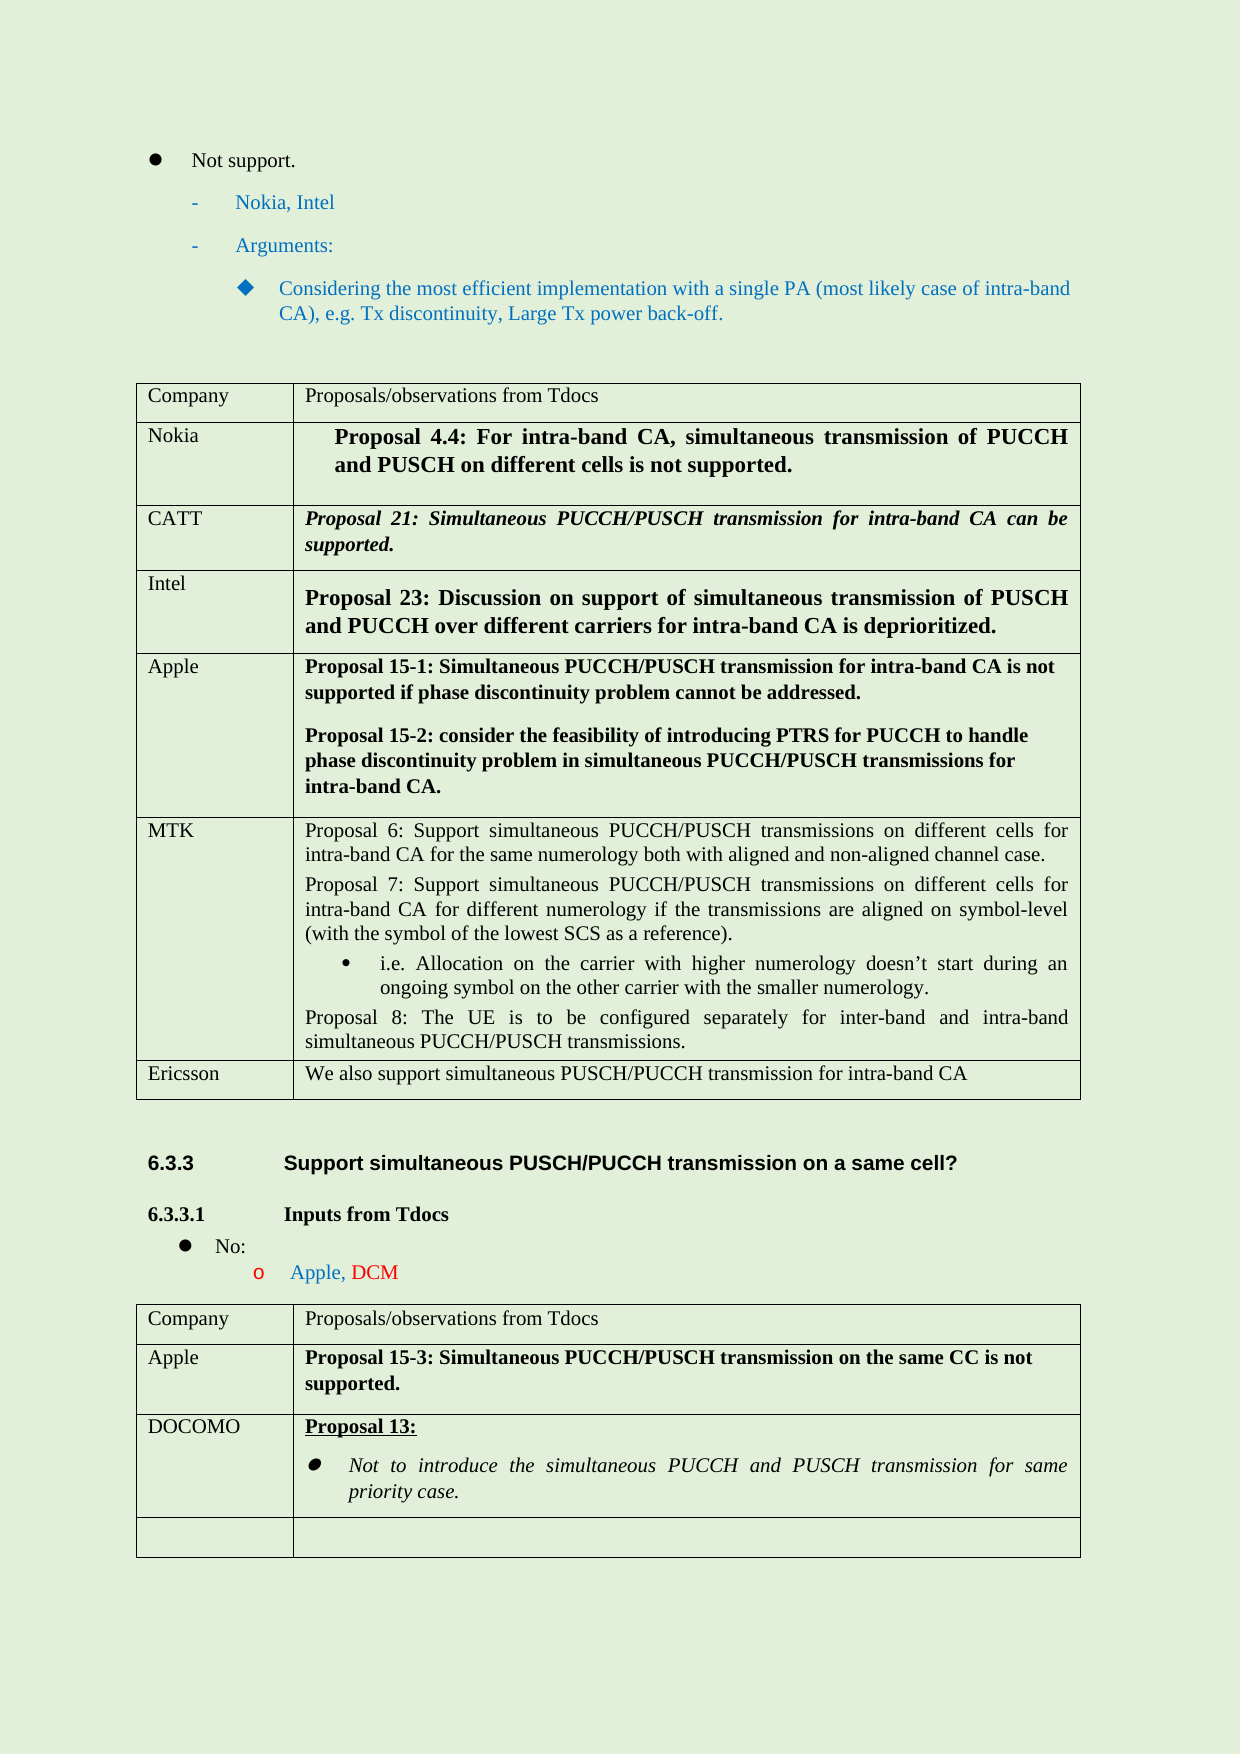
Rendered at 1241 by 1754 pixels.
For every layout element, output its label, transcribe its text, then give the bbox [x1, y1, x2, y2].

table_cell We also support simultaneous PUSCH/PUCCH transmission for intra-band CA [294, 1061, 1080, 1099]
table_cell Proposal 21: Simultaneous PUCCH/PUSCH transmission for intra-band CA can be supported. [294, 506, 1080, 570]
table_cell Proposal 13: Not to introduce the simultaneous PUCCH and PUSCH transmission for same priority case. [294, 1415, 1080, 1517]
table_cell [294, 1518, 1080, 1557]
subtitle Support simultaneous PUSCH/PUCCH transmission on a same cell? [148, 1151, 1093, 1175]
subtitle Inputs from Tdocs [148, 1202, 1093, 1226]
list Nokia, Intel [191, 190, 1093, 214]
table_cell Apple [137, 1345, 293, 1413]
table_cell Proposal 15-1: Simultaneous PUCCH/PUSCH transmission for intra-band CA is not supported if phase discontinuity problem cannot be addressed. Proposal 15-2: consider the feasibility of introducing PTRS for PUCCH to handle phase discontinuity problem in simultaneous PUCCH/PUSCH transmissions for intra-band CA. [294, 654, 1080, 817]
table_cell Proposal 6: Support simultaneous PUCCH/PUSCH transmissions on different cells for intra-band CA for the same numerology both with aligned and non-aligned channel case. Proposal 7: Support simultaneous PUCCH/PUSCH transmissions on different cells for intra-band CA for different numerology if the transmissions are aligned on symbol-level (with the symbol of the lowest SCS as a reference). i.e. Allocation on the carrier with higher numerology doesn’t start during an ongoing symbol on the other carrier with the smaller numerology. Proposal 8: The UE is to be configured separately for inter-band and intra-band simultaneous PUCCH/PUSCH transmissions. [294, 818, 1080, 1059]
table_header Proposals/observations from Tdocs [294, 1305, 1080, 1344]
table_cell CATT [137, 506, 293, 570]
list Arguments: [191, 233, 1093, 257]
list No: [177, 1234, 1093, 1258]
table_cell [137, 1518, 293, 1557]
table_cell Ericsson [137, 1061, 293, 1099]
table_cell Proposal 23: Discussion on support of simultaneous transmission of PUSCH and PUCCH over different carriers for intra-band CA is deprioritized. [294, 571, 1080, 653]
table_cell MTK [137, 818, 293, 1059]
table_header Company [137, 1305, 293, 1344]
table_cell Proposal 15-3: Simultaneous PUCCH/PUSCH transmission on the same CC is not supported. [294, 1345, 1080, 1413]
list Apple, DCM [252, 1260, 1093, 1286]
table_cell Nokia [137, 423, 293, 504]
table_header Proposals/observations from Tdocs [294, 384, 1080, 422]
list Considering the most efficient implementation with a single PA (most likely case of intra-band CA), e.g. Tx discontinuity, Large Tx power back-off. [235, 275, 1093, 325]
list Not support. [148, 148, 1093, 172]
table_header Company [137, 384, 293, 422]
table_cell Proposal 4.4: For intra-band CA, simultaneous transmission of PUCCH and PUSCH on different cells is not supported. [294, 423, 1080, 504]
table_cell Apple [137, 654, 293, 817]
table_cell DOCOMO [137, 1415, 293, 1517]
table_cell Intel [137, 571, 293, 653]
